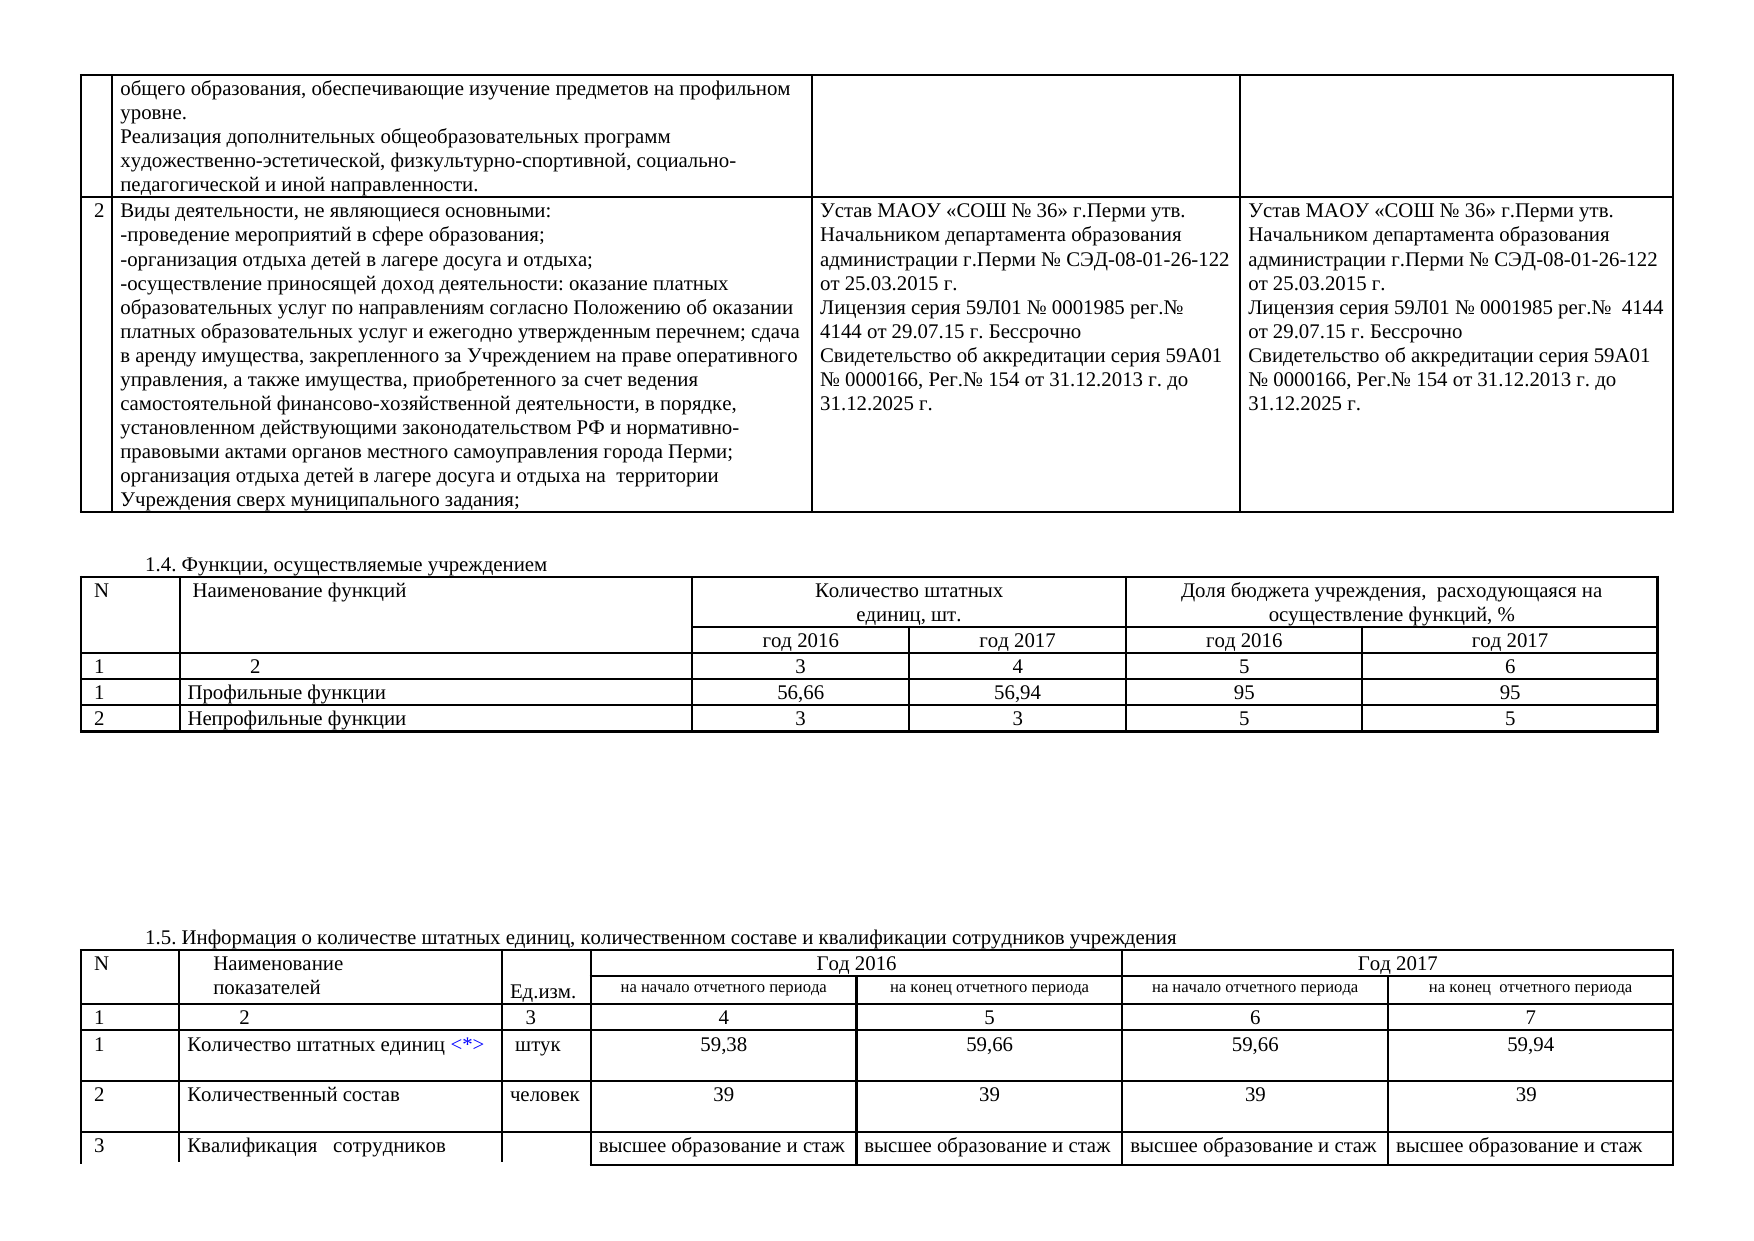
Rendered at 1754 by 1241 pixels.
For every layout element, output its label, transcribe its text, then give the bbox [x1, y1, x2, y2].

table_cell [113, 76, 811, 196]
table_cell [858, 1133, 1121, 1164]
table_cell 56,94 [910, 680, 1125, 704]
table_cell 3 [82, 1133, 179, 1164]
table_cell Виды деятельности, не являющиеся основными: -проведение мероприятий в сфере образования; -организация отдыха детей в лагере досуга и отдыха; -осуществление приносящей доход деятельности: оказание платных образовательных услуг по направлениям согласно Положению об оказании платных образовательных услуг и ежегодно утвержденным перечнем; сдача в аренду имущества, закрепленного за Учреждением на праве оперативного управления, а также имущества, приобретенного за счет ведения самостоятельной финансово-хозяйственной деятельности, в порядке, установленном действующими законодательством РФ и нормативно-правовыми актами органов местного самоуправления города Перми; организация отдыха детей в лагере досуга и отдыха на территории Учреждения сверх муниципального задания; [113, 198, 811, 511]
table_cell 3 [503, 1005, 590, 1029]
table_header Доля бюджета учреждения, расходующаяся на осуществление функций, % [1127, 578, 1656, 626]
table_cell 1 [82, 654, 179, 678]
table_header Год 2017 [1123, 951, 1672, 975]
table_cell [1241, 76, 1672, 196]
table_cell 2 [82, 706, 179, 730]
table_cell 39 [858, 1082, 1121, 1131]
table_cell 6 [1363, 654, 1656, 678]
table_cell 4 [910, 654, 1125, 678]
table_cell Непрофильные функции [181, 706, 691, 730]
table_cell Профильные функции [181, 680, 691, 704]
table_cell [502, 1133, 590, 1164]
table_cell 56,66 [693, 680, 908, 704]
table_cell штук [503, 1031, 590, 1080]
table_header Год 2016 [592, 951, 1121, 975]
table_cell на начало отчетного периода [1123, 977, 1387, 1003]
table_cell на конец отчетного периода [858, 977, 1121, 1003]
table_cell 5 [1127, 654, 1361, 678]
table_cell 95 [1363, 680, 1656, 704]
table_header Количество штатных единиц, шт. [693, 578, 1125, 626]
table_cell на конец отчетного периода [1389, 977, 1672, 1003]
table_cell на начало отчетного периода [592, 977, 855, 1003]
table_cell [179, 1133, 502, 1164]
table_header N [82, 951, 178, 1003]
table_cell 7 [1389, 1005, 1672, 1029]
table_header Наименование функций [181, 578, 691, 652]
table_cell Количественный состав [180, 1082, 501, 1131]
table_header N [82, 578, 179, 652]
table_cell 2 [82, 198, 111, 511]
table_cell 59,66 [1123, 1031, 1387, 1080]
table_cell человек [503, 1082, 590, 1131]
table_cell год 2016 [1127, 628, 1361, 652]
table_cell 2 [180, 1005, 501, 1029]
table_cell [1123, 1133, 1387, 1164]
table_cell Количество штатных единиц <*> [180, 1031, 501, 1080]
table_cell 39 [592, 1082, 855, 1131]
table_cell 39 [1123, 1082, 1387, 1131]
table_header Наименование показателей [180, 951, 501, 1003]
table_cell 3 [693, 654, 908, 678]
table_cell 2 [82, 1082, 178, 1131]
table_cell год 2017 [1363, 628, 1656, 652]
table_cell 39 [1389, 1082, 1672, 1131]
table_cell 59,66 [858, 1031, 1121, 1080]
table_cell 59,94 [1389, 1031, 1672, 1080]
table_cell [813, 76, 1239, 196]
table_cell 1 [82, 1031, 178, 1080]
table_cell 3 [910, 706, 1125, 730]
table_cell 1 [82, 1005, 178, 1029]
table_cell 95 [1127, 680, 1361, 704]
table_cell 1 [82, 680, 179, 704]
table_cell 6 [1123, 1005, 1387, 1029]
table_cell 3 [693, 706, 908, 730]
table_cell 1 [82, 76, 111, 196]
table_cell год 2016 [693, 628, 908, 652]
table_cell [592, 1133, 855, 1164]
table_cell 59,38 [592, 1031, 855, 1080]
table_cell 2 [181, 654, 691, 678]
table_cell 4 [592, 1005, 855, 1029]
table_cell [1389, 1133, 1672, 1164]
table_header Ед.изм. [503, 951, 590, 1003]
table_cell 5 [858, 1005, 1121, 1029]
text 1.5. Информация о количестве штатных единиц, количественном составе и квалификации сотрудников учреждения [89, 925, 1665, 949]
table_cell год 2017 [910, 628, 1125, 652]
table_cell 5 [1363, 706, 1656, 730]
text 1.4. Функции, осуществляемые учреждением [89, 552, 1665, 576]
table_cell 5 [1127, 706, 1361, 730]
